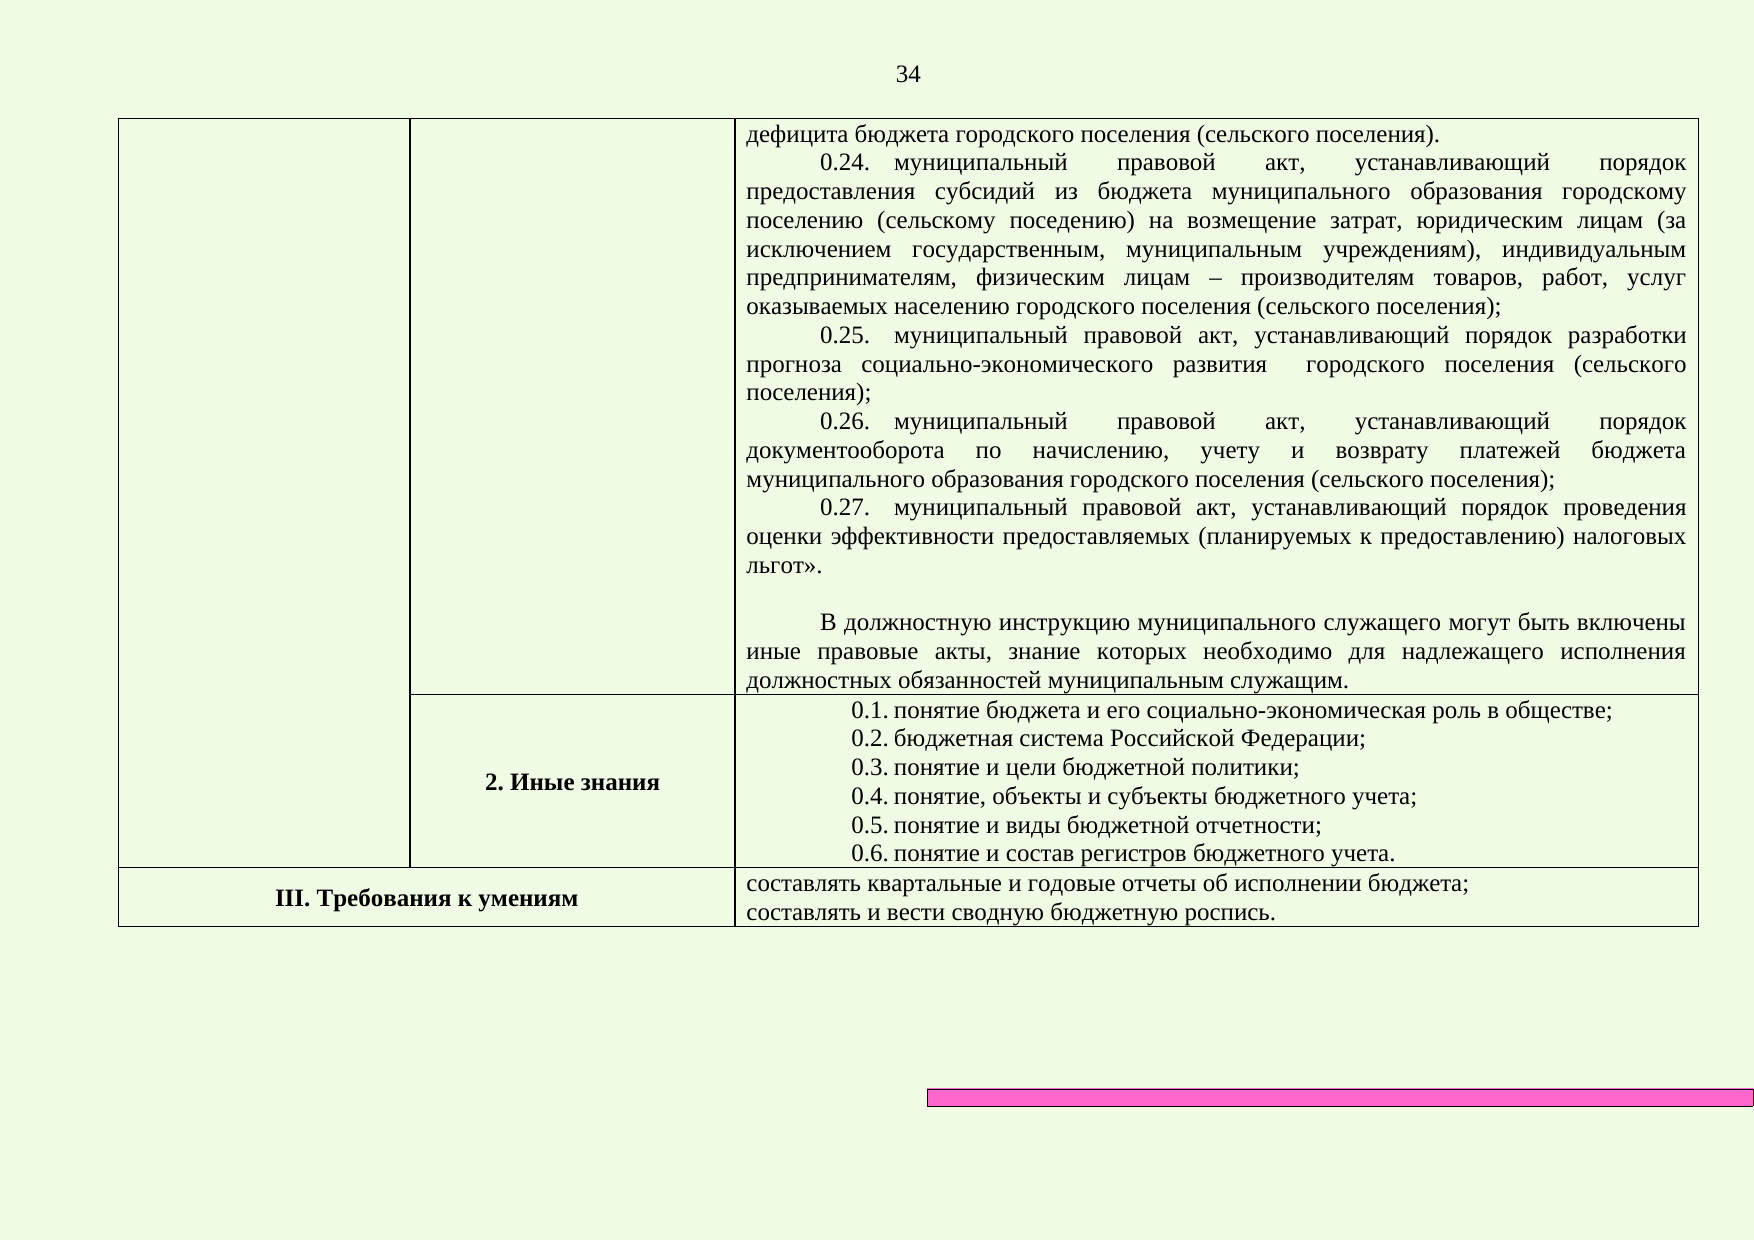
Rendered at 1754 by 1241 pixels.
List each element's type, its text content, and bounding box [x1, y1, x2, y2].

table_cell понятие бюджета и его социально-экономическая роль в обществе; бюджетная система Российской Федерации; понятие и цели бюджетной политики; понятие, объекты и субъекты бюджетного учета; понятие и виды бюджетной отчетности; понятие и состав регистров бюджетного учета. [736, 695, 1698, 867]
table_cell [736, 119, 1698, 694]
table_cell составлять квартальные и годовые отчеты об исполнении бюджета; составлять и вести сводную бюджетную роспись. [736, 868, 1698, 926]
table_cell 2. Иные знания [411, 695, 734, 867]
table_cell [411, 119, 734, 694]
table_cell III. Требования к умениям [119, 868, 734, 926]
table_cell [119, 119, 409, 867]
